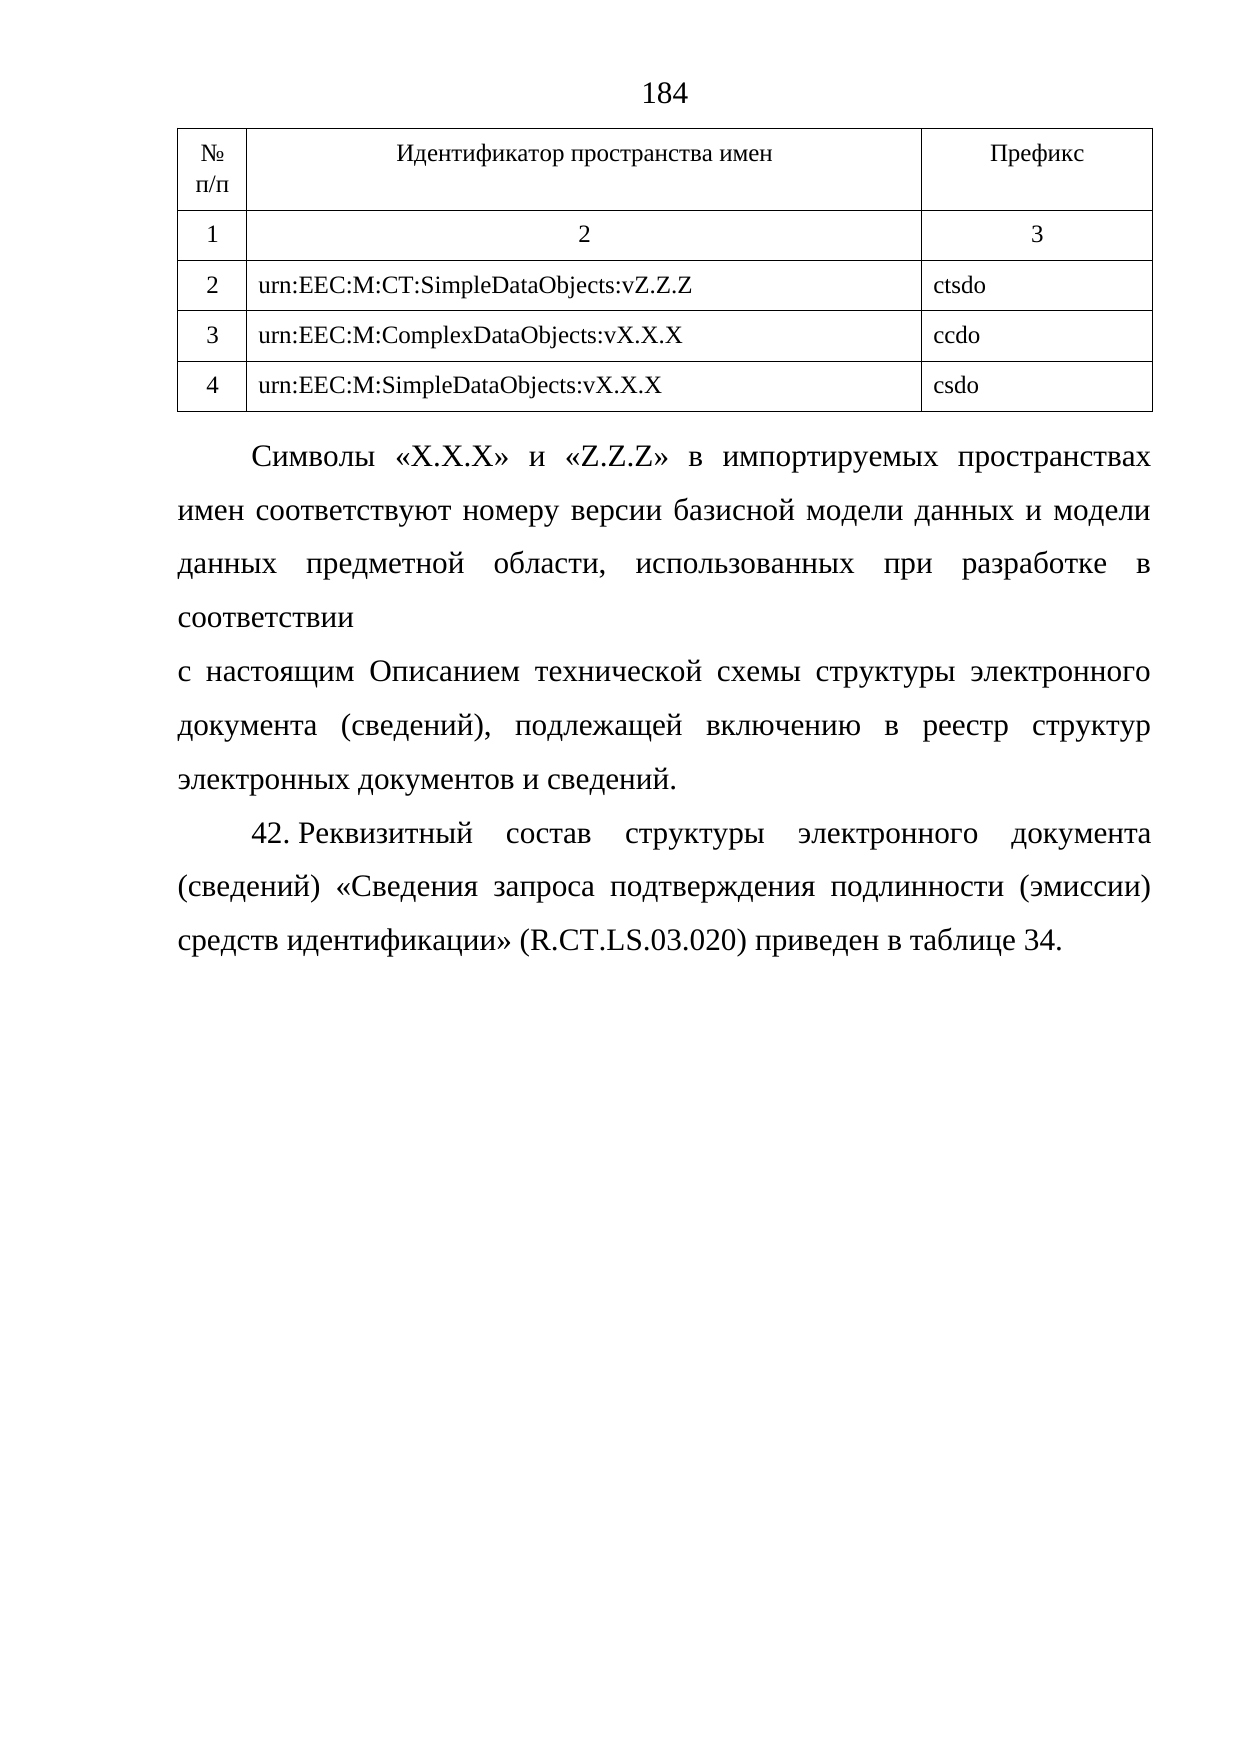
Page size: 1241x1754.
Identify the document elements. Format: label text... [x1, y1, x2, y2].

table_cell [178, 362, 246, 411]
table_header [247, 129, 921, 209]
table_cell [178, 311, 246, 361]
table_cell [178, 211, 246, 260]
text 42. Реквизитный состав структуры электронного документа (сведений) «Сведения запроса подтверждения подлинности (эмиссии) средств идентификации» (R.CT.LS.03.020) приведен в таблице 34. [177, 814, 1152, 957]
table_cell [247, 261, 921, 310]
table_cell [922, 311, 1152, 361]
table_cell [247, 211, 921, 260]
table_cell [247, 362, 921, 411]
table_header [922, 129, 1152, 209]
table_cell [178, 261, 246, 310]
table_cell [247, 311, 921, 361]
text Символы «X.X.X» и «Z.Z.Z» в импортируемых пространствах имен соответствуют номеру версии базисной модели данных и модели данных предметной области, использованных при разработке в соответствии с настоящим Описанием технической схемы структуры электронного документа (сведений), подлежащей включению в реестр структур электронных документов и сведений. [177, 437, 1152, 796]
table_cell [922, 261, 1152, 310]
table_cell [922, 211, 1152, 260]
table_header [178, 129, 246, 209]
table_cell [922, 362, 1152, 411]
